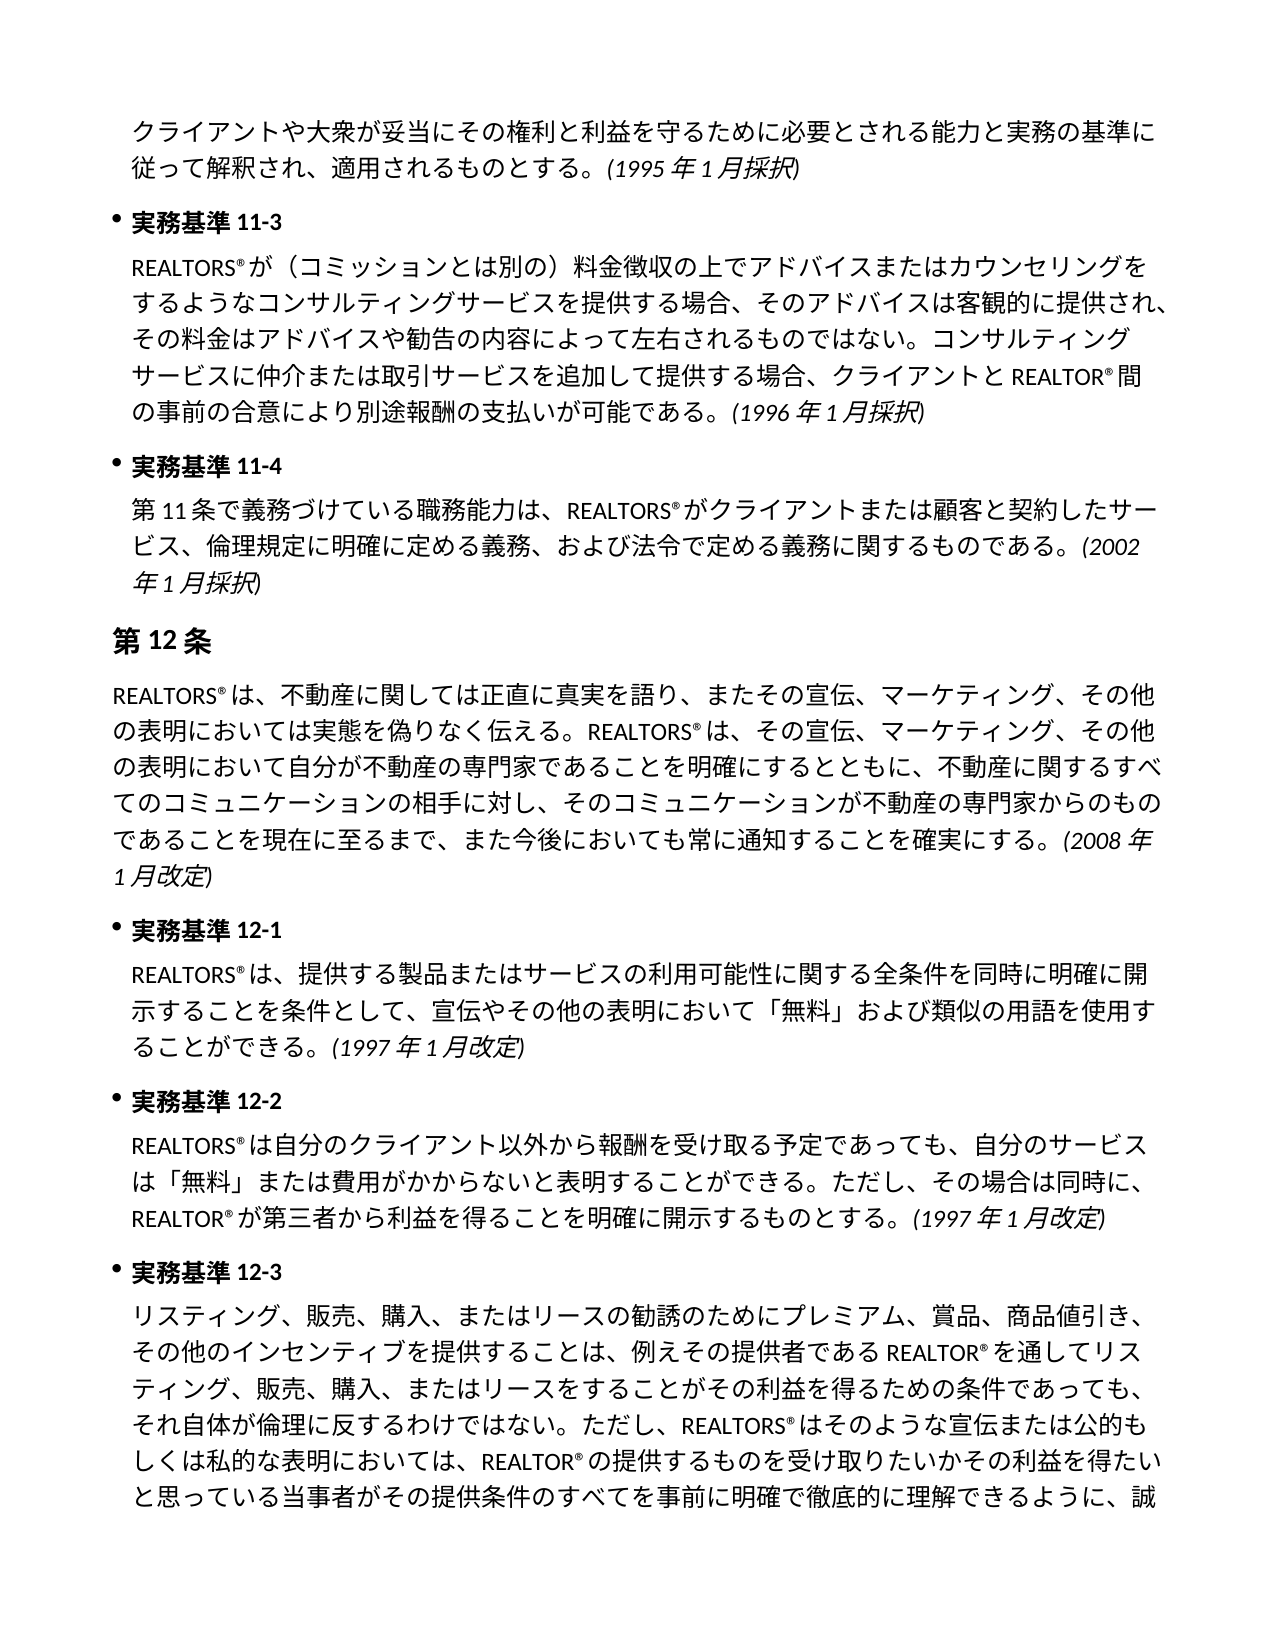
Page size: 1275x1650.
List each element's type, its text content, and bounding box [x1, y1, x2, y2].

text REALTORS®は、提供する製品またはサービスの利用可能性に関する全条件を同時に明確に開示することを条件として、宣伝やその他の表明において「無料」および類似の用語を使用することができる。(1997年1月改定) [131, 955, 1162, 1063]
text REALTORS®は、不動産に関しては正直に真実を語り、またその宣伝、マーケティング、その他の表明においては実態を偽りなく伝える。REALTORS®は、その宣伝、マーケティング、その他の表明において自分が不動産の専門家であることを明確にするとともに、不動産に関するすべてのコミュニケーションの相手に対し、そのコミュニケーションが不動産の専門家からのものであることを現在に至るまで、また今後においても常に通知することを確実にする。(2008年1月改定) [112, 675, 1162, 893]
text 第12条 [112, 618, 1162, 660]
text 実務基準12-3 [112, 1253, 1162, 1289]
text REALTORS®は自分のクライアント以外から報酬を受け取る予定であっても、自分のサービスは「無料」または費用がかからないと表明することができる。ただし、その場合は同時に、REALTOR®が第三者から利益を得ることを明確に開示するものとする。(1997年1月改定) [131, 1126, 1162, 1234]
text 実務基準11-4 [112, 447, 1162, 483]
text REALTORS®が（コミッションとは別の）料金徴収の上でアドバイスまたはカウンセリングをするようなコンサルティングサービスを提供する場合、そのアドバイスは客観的に提供され、その料金はアドバイスや勧告の内容によって左右されるものではない。コンサルティングサービスに仲介または取引サービスを追加して提供する場合、クライアントとREALTOR®間の事前の合意により別途報酬の支払いが可能である。(1996年1月採択) [131, 247, 1162, 428]
text 実務基準12-1 [112, 911, 1162, 948]
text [131, 112, 1162, 185]
text 実務基準11-3 [112, 204, 1162, 240]
text 実務基準12-2 [112, 1082, 1162, 1118]
text 第11条で義務づけている職務能力は、REALTORS®がクライアントまたは顧客と契約したサービス、倫理規定に明確に定める義務、および法令で定める義務に関するものである。(2002年1月採択) [131, 491, 1162, 599]
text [131, 1297, 1162, 1514]
